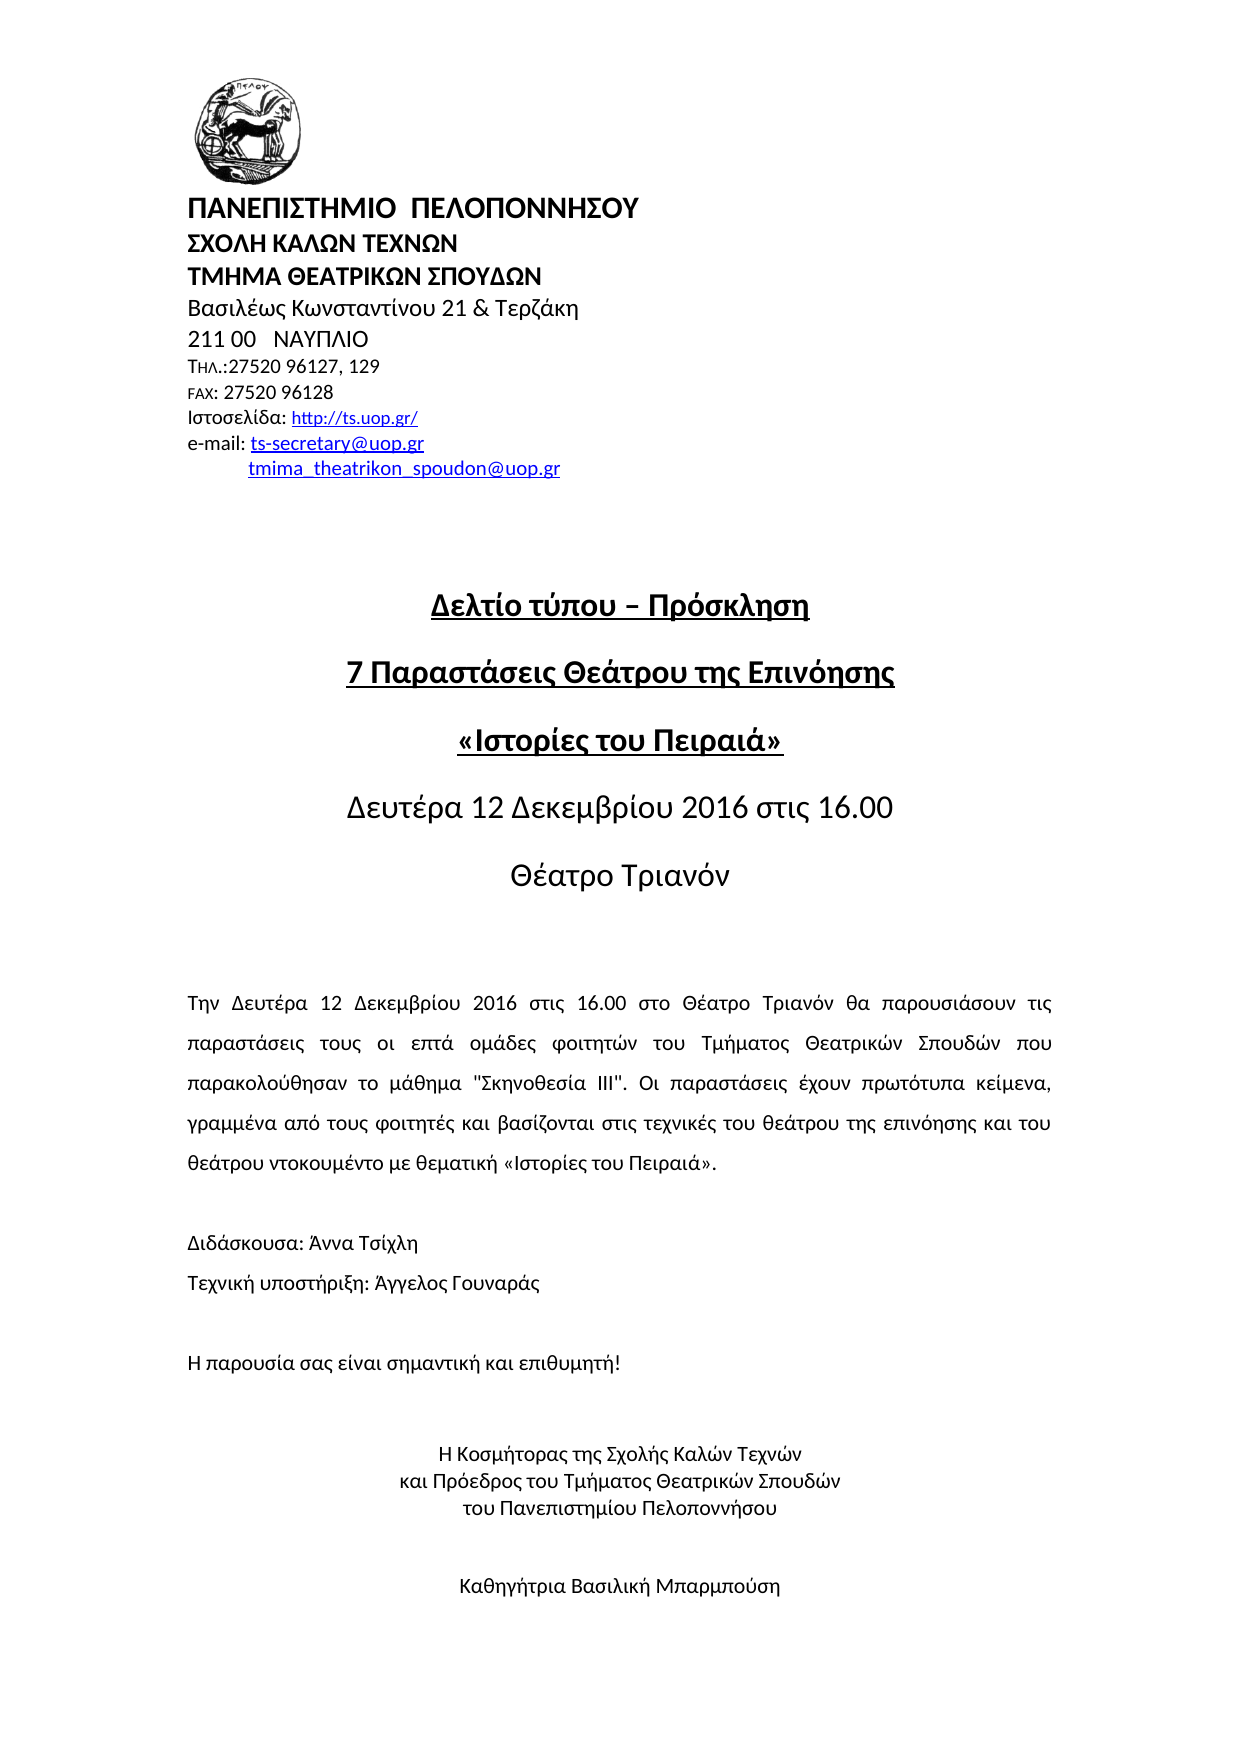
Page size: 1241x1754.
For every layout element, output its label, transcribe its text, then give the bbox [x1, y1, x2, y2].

text του Πανεπιστημίου Πελοποννήσου [187, 1494, 1053, 1521]
text ΠΑΝΕΠΙΣΤΗΜΙΟ ΠΕΛΟΠΟΝΝΗΣΟΥ [187, 188, 1053, 226]
text 211 00 ΝΑΥΠΛΙΟ [187, 323, 1053, 353]
text Διδάσκουσα: Άννα Τσίχλη [187, 1229, 1053, 1256]
text tmima_theatrikon_spoudon@uop.gr [187, 455, 1053, 481]
text Τεχνική υποστήριξη: Άγγελος Γουναράς [187, 1269, 1053, 1296]
text και Πρόεδρος του Τμήματος Θεατρικών Σπουδών [187, 1467, 1053, 1494]
text Η Κοσμήτορας της Σχολής Καλών Τεχνών [187, 1441, 1053, 1467]
text «Ιστορίες του Πειραιά» [187, 719, 1053, 759]
text 7 Παραστάσεις Θεάτρου της Επινόησης [187, 651, 1053, 692]
text e-mail: ts-secretary@uop.gr [187, 430, 1053, 455]
text Η παρουσία σας είναι σημαντική και επιθυμητή! [187, 1349, 1053, 1376]
text Δευτέρα 12 Δεκεμβρίου 2016 στις 16.00 [187, 786, 1053, 827]
text fax: 27520 96128 [187, 379, 1053, 404]
text Βασιλέως Κωνσταντίνου 21 & Τερζάκη [187, 292, 1053, 323]
text Δελτίο τύπου – Πρόσκληση [187, 583, 1053, 624]
text ΤΜΗΜΑ ΘΕΑΤΡΙΚΩΝ ΣΠΟΥΔΩΝ [187, 259, 1053, 292]
text Την Δευτέρα 12 Δεκεμβρίου 2016 στις 16.00 στο Θέατρο Τριανόν θα παρουσιάσουν τις παραστάσεις τους οι επτά ομάδες φοιτητών του Τμήματος Θεατρικών Σπουδών που παρακολούθησαν το μάθημα "Σκηνοθεσία ΙΙΙ". Οι παραστάσεις έχουν πρωτότυπα κείμενα, γραμμένα από τους φοιτητές και βασίζονται στις τεχνικές του θεάτρου της επινόησης και του θεάτρου ντοκουμέντο με θεματική «Ιστορίες του Πειραιά». [187, 989, 1053, 1176]
text Θέατρο Τριανόν [187, 854, 1053, 895]
text Καθηγήτρια Βασιλική Μπαρμπούση [187, 1572, 1053, 1599]
text Ιστοσελίδα: http://ts.uop.gr/ [187, 404, 1053, 430]
text Τηλ.:27520 96127, 129 [187, 353, 1053, 379]
text ΣΧΟΛΗ ΚΑΛΩΝ ΤΕΧΝΩΝ [187, 226, 1053, 259]
picture [193, 76, 306, 189]
